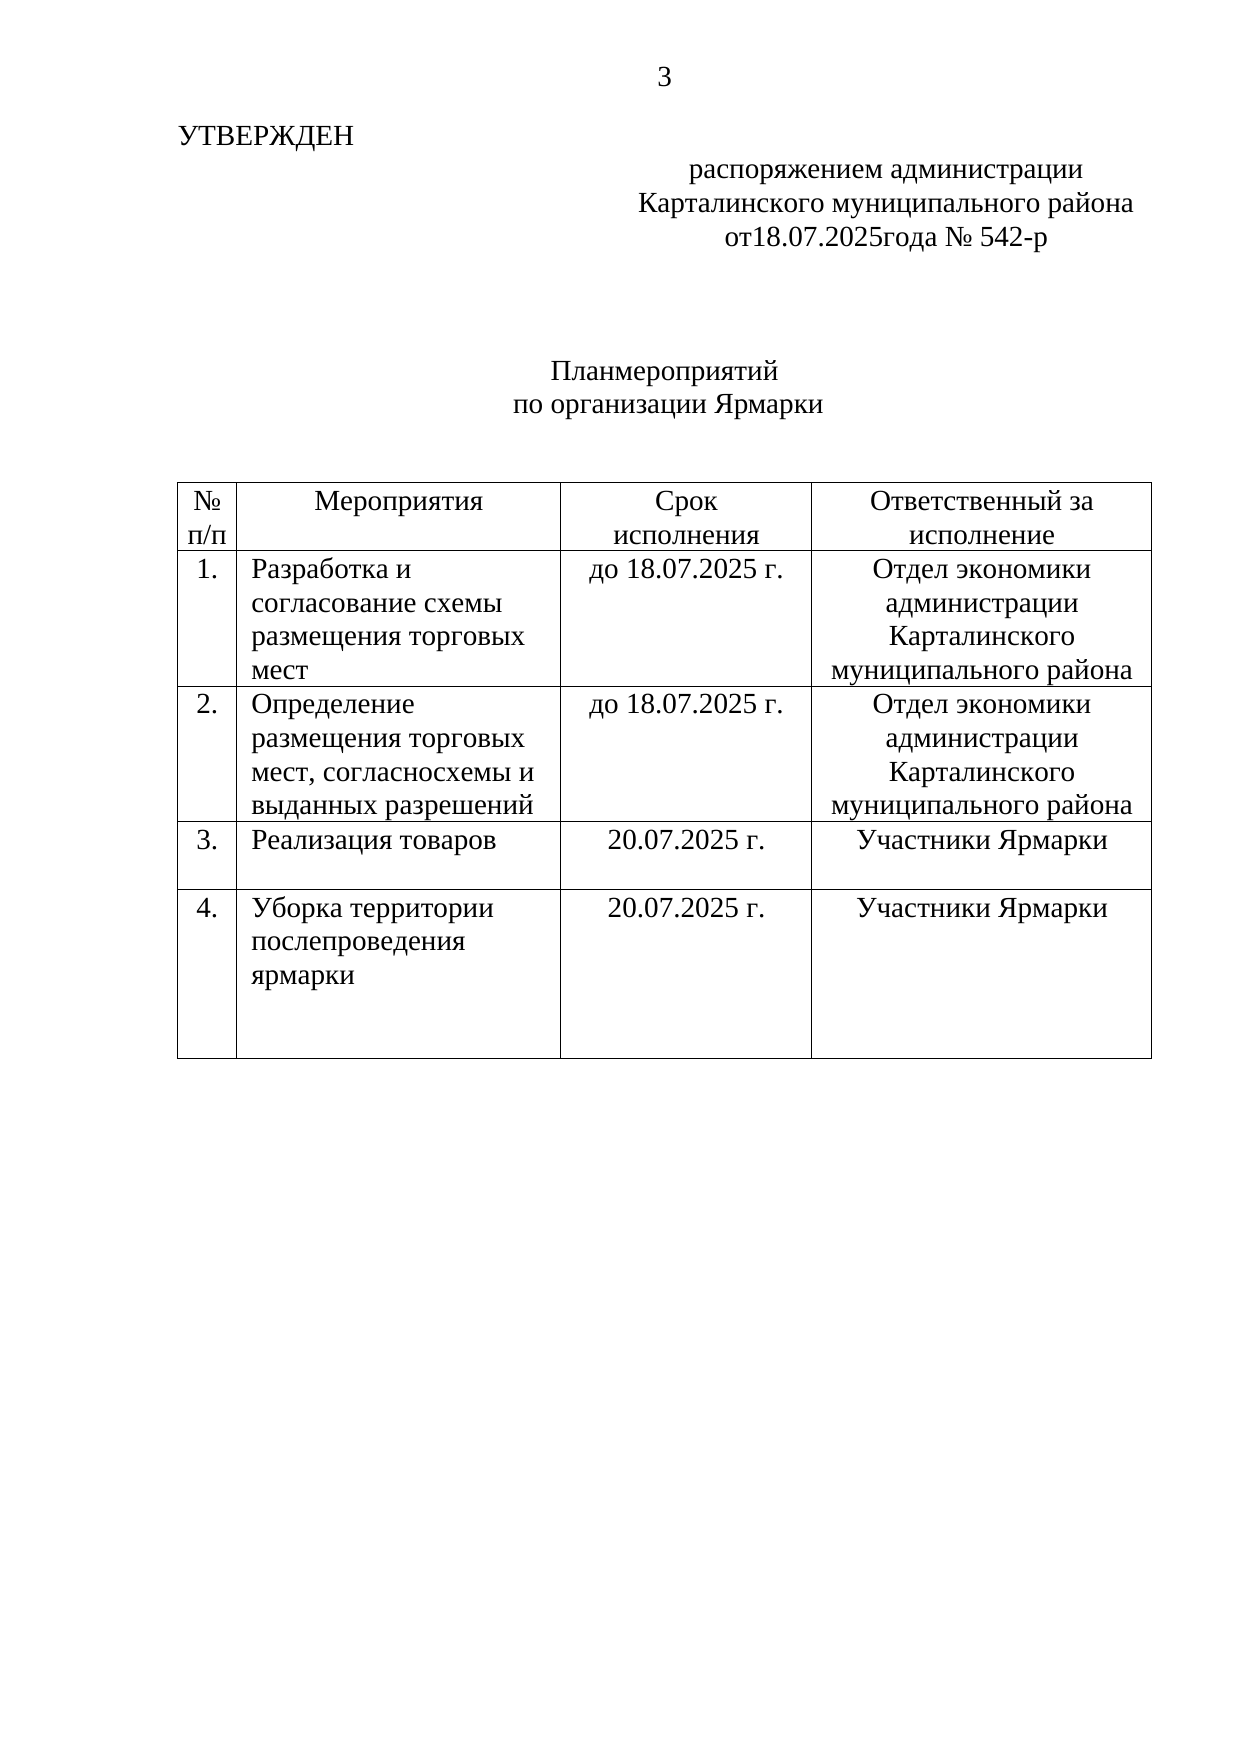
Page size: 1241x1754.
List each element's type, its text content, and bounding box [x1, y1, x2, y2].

table_header Ответственный за исполнение [812, 483, 1151, 550]
table_cell до 18.07.2025 г. [561, 687, 811, 821]
table_cell 2. [178, 687, 236, 821]
table_header Мероприятия [237, 483, 560, 550]
table_header № п/п [178, 483, 236, 550]
table_cell Реализация товаров [237, 822, 560, 889]
table_cell Разработка и согласование схемы размещения торговых мест [237, 551, 560, 686]
text от18.07.2025года № 542-р [620, 219, 1152, 252]
table_cell Определение размещения торговых мест, согласносхемы и выданных разрешений [237, 687, 560, 821]
table_cell 3. [178, 822, 236, 889]
table_cell 20.07.2025 г. [561, 890, 811, 1058]
table_cell Участники Ярмарки [812, 890, 1151, 1058]
subtitle по организации Ярмарки [177, 386, 1152, 420]
table_cell 20.07.2025 г. [561, 822, 811, 889]
table_cell до 18.07.2025 г. [561, 551, 811, 686]
subtitle Планмероприятий [177, 353, 1152, 386]
text Карталинского муниципального района [620, 185, 1152, 219]
text УТВЕРЖДЕН [177, 118, 1152, 152]
table_header Срок исполнения [561, 483, 811, 550]
table_cell Отдел экономики администрации Карталинского муниципального района [812, 551, 1151, 686]
table_cell Отдел экономики администрации Карталинского муниципального района [812, 687, 1151, 821]
text распоряжением администрации [620, 152, 1152, 185]
table_cell 4. [178, 890, 236, 1058]
table_cell 1. [178, 551, 236, 686]
table_cell Участники Ярмарки [812, 822, 1151, 889]
table_cell Уборка территории послепроведения ярмарки [237, 890, 560, 1058]
